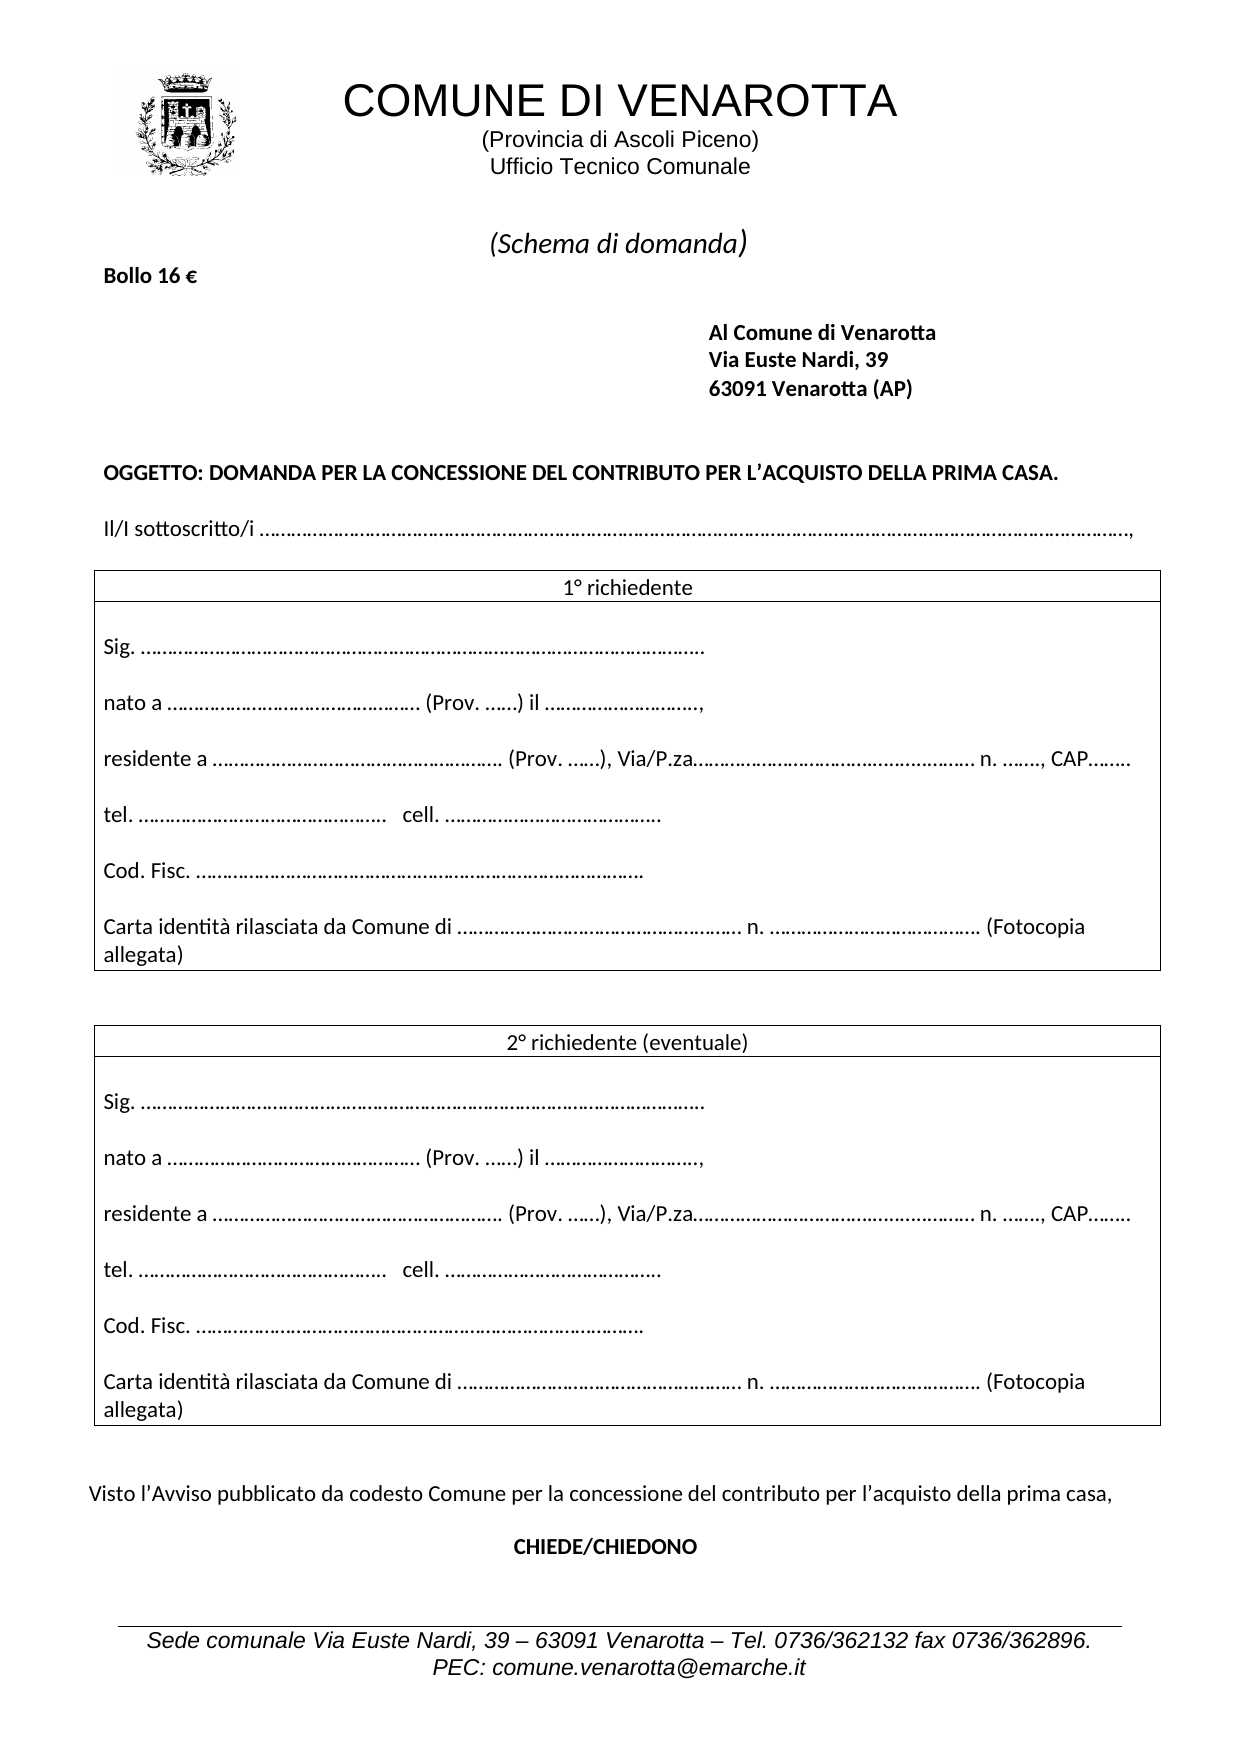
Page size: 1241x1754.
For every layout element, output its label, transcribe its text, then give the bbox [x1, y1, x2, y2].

text Sig. …………………………………………………………………………………………….. [95, 629, 1160, 660]
text Cod. Fisc. …………………………………………………………………………. [95, 1308, 1160, 1339]
text Cod. Fisc. …………………………………………………………………………. [95, 853, 1160, 884]
text Il/I sottoscritto/i …………………………………………………………………………………………………………………………………………………, [103, 514, 1152, 542]
text Sig. …………………………………………………………………………………………….. [95, 1084, 1160, 1115]
text nato a ………………………………………… (Prov. ……) il ……………………….., [95, 685, 1160, 716]
text Bollo 16 € [103, 262, 1122, 289]
text 1° richiedente [95, 571, 1160, 601]
text residente a ………………………………………………. (Prov. ……), Via/P.za…………………………….…..…..……… n. ……., CAP…….. [95, 741, 1160, 772]
text Via Euste Nardi, 39 [709, 346, 1122, 374]
text tel. ……………………………………….. cell. ………………………………….. [95, 797, 1160, 828]
text residente a ………………………………………………. (Prov. ……), Via/P.za…………………………….…..…..……… n. ……., CAP…….. [95, 1196, 1160, 1227]
text (Schema di domanda) [88, 221, 1152, 262]
text 2° richiedente (eventuale) [95, 1026, 1160, 1056]
text Visto l’Avviso pubblicato da codesto Comune per la concessione del contributo per l’acquisto della prima casa, [88, 1479, 1122, 1507]
text OGGETTO: DOMANDA PER LA CONCESSIONE DEL CONTRIBUTO PER L’ACQUISTO DELLA PRIMA CASA. [103, 458, 1152, 486]
text nato a ………………………………………… (Prov. ……) il ……………………….., [95, 1140, 1160, 1171]
picture [114, 69, 237, 176]
text tel. ……………………………………….. cell. ………………………………….. [95, 1252, 1160, 1283]
text Al Comune di Venarotta [709, 318, 1122, 346]
text Carta identità rilasciata da Comune di ……………………………………………… n. …………………………………. (Fotocopia allegata) [95, 1364, 1160, 1425]
text Carta identità rilasciata da Comune di ……………………………………………… n. …………………………………. (Fotocopia allegata) [95, 909, 1160, 970]
text CHIEDE/CHIEDONO [88, 1532, 1122, 1560]
text 63091 Venarotta (AP) [709, 374, 1122, 402]
